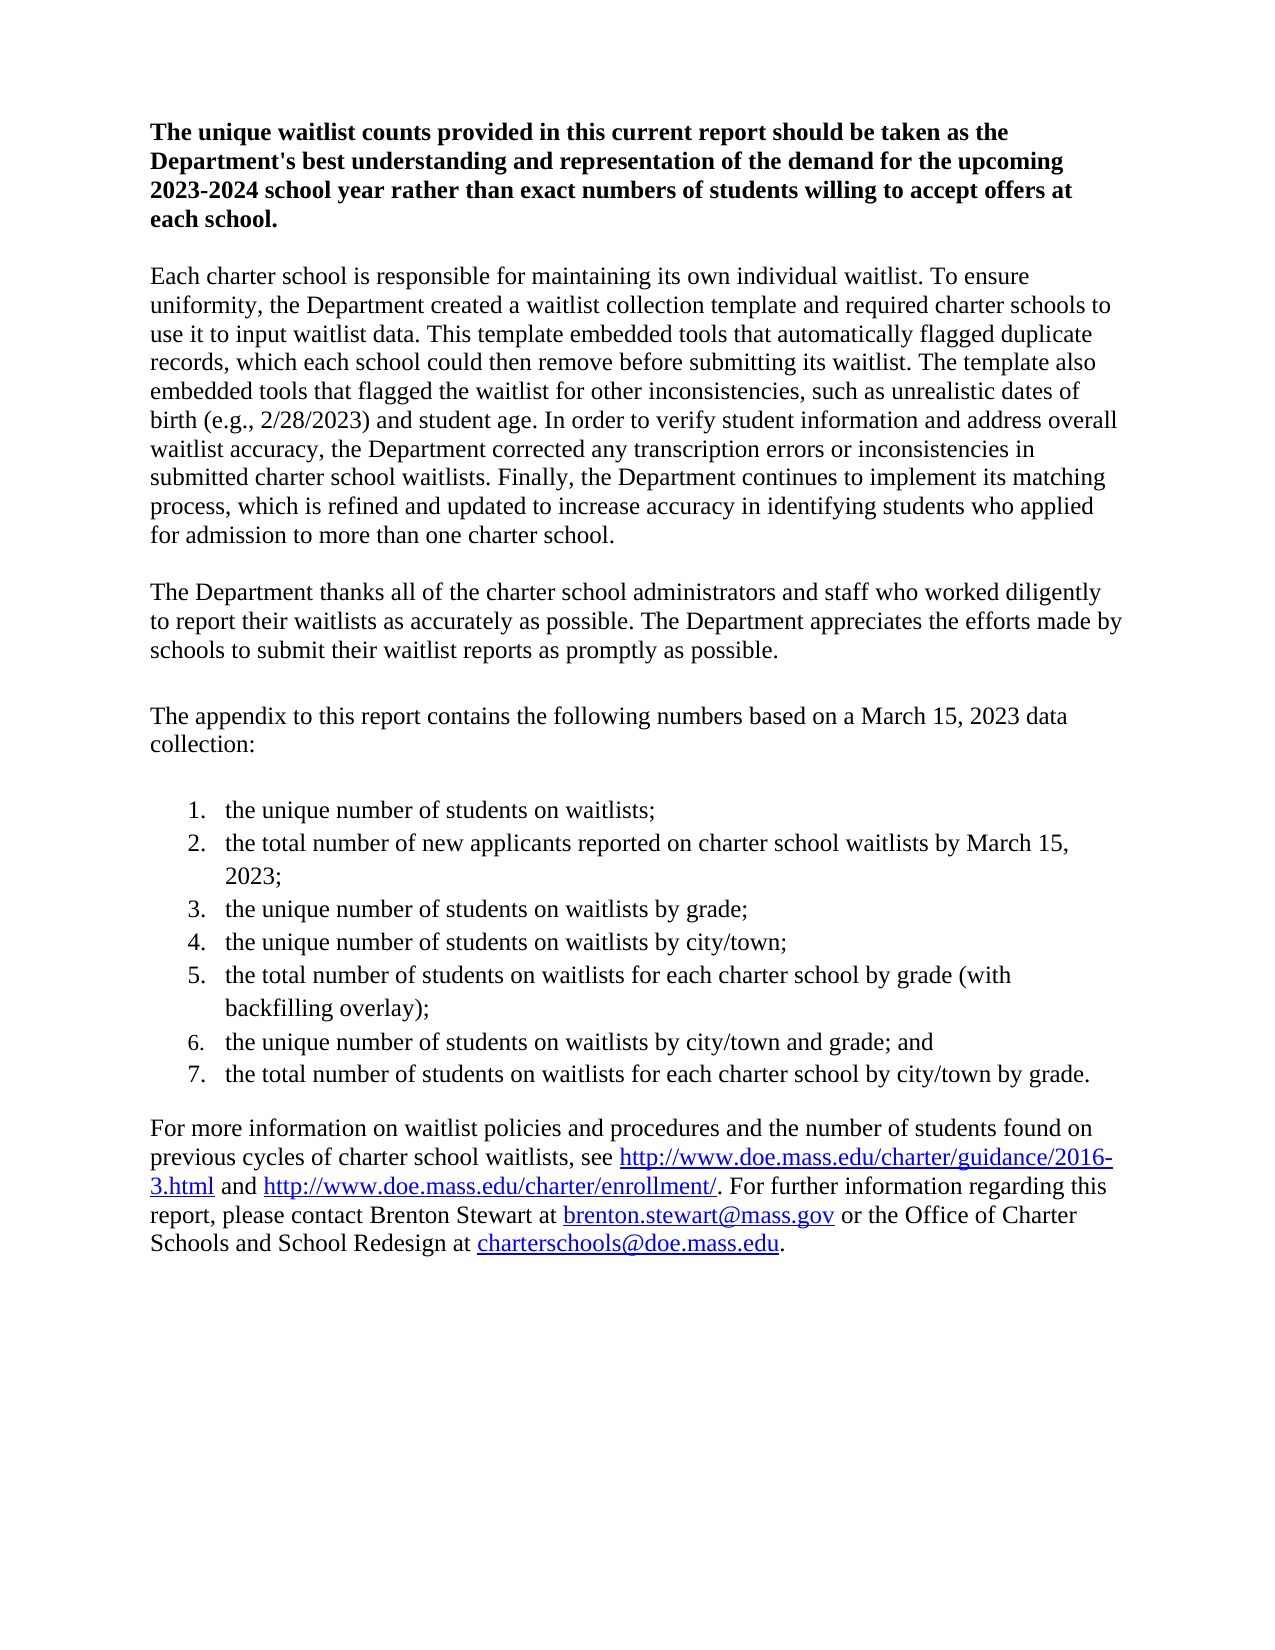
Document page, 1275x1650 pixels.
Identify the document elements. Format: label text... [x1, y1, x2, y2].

list the total number of students on waitlists for each charter school by city/town by grade. [187, 1059, 1125, 1088]
list the unique number of students on waitlists; [187, 795, 1125, 824]
list the total number of new applicants reported on charter school waitlists by March 15, 2023; [187, 828, 1125, 890]
text The unique waitlist counts provided in this current report should be taken as the Department's best understanding and representation of the demand for the upcoming 2023-2024 school year rather than exact numbers of students willing to accept offers at each school. [150, 117, 1125, 232]
text The Department thanks all of the charter school administrators and staff who worked diligently to report their waitlists as accurately as possible. The Department appreciates the efforts made by schools to submit their waitlist reports as promptly as possible. [150, 577, 1125, 664]
list the unique number of students on waitlists by grade; [187, 894, 1125, 923]
list the unique number of students on waitlists by city/town and grade; and [187, 1027, 1125, 1055]
text For more information on waitlist policies and procedures and the number of students found on previous cycles of charter school waitlists, see http://www.doe.mass.edu/charter/guidance/2016-3.html and http://www.doe.mass.edu/charter/enrollment/. For further information regarding this report, please contact Brenton Stewart at brenton.stewart@mass.gov or the Office of Charter Schools and School Redesign at charterschools@doe.mass.edu. [150, 1113, 1125, 1257]
list the total number of students on waitlists for each charter school by grade (with backfilling overlay); [187, 961, 1125, 1022]
text Each charter school is responsible for maintaining its own individual waitlist. To ensure uniformity, the Department created a waitlist collection template and required charter schools to use it to input waitlist data. This template embedded tools that automatically flagged duplicate records, which each school could then remove before submitting its waitlist. The template also embedded tools that flagged the waitlist for other inconsistencies, such as unrealistic dates of birth (e.g., 2/28/2023) and student age. In order to verify student information and address overall waitlist accuracy, the Department corrected any transcription errors or inconsistencies in submitted charter school waitlists. Finally, the Department continues to implement its matching process, which is refined and updated to increase accuracy in identifying students who applied for admission to more than one charter school. [150, 261, 1125, 549]
list the unique number of students on waitlists by city/town; [187, 927, 1125, 956]
text The appendix to this report contains the following numbers based on a March 15, 2023 data collection: [150, 701, 1125, 758]
